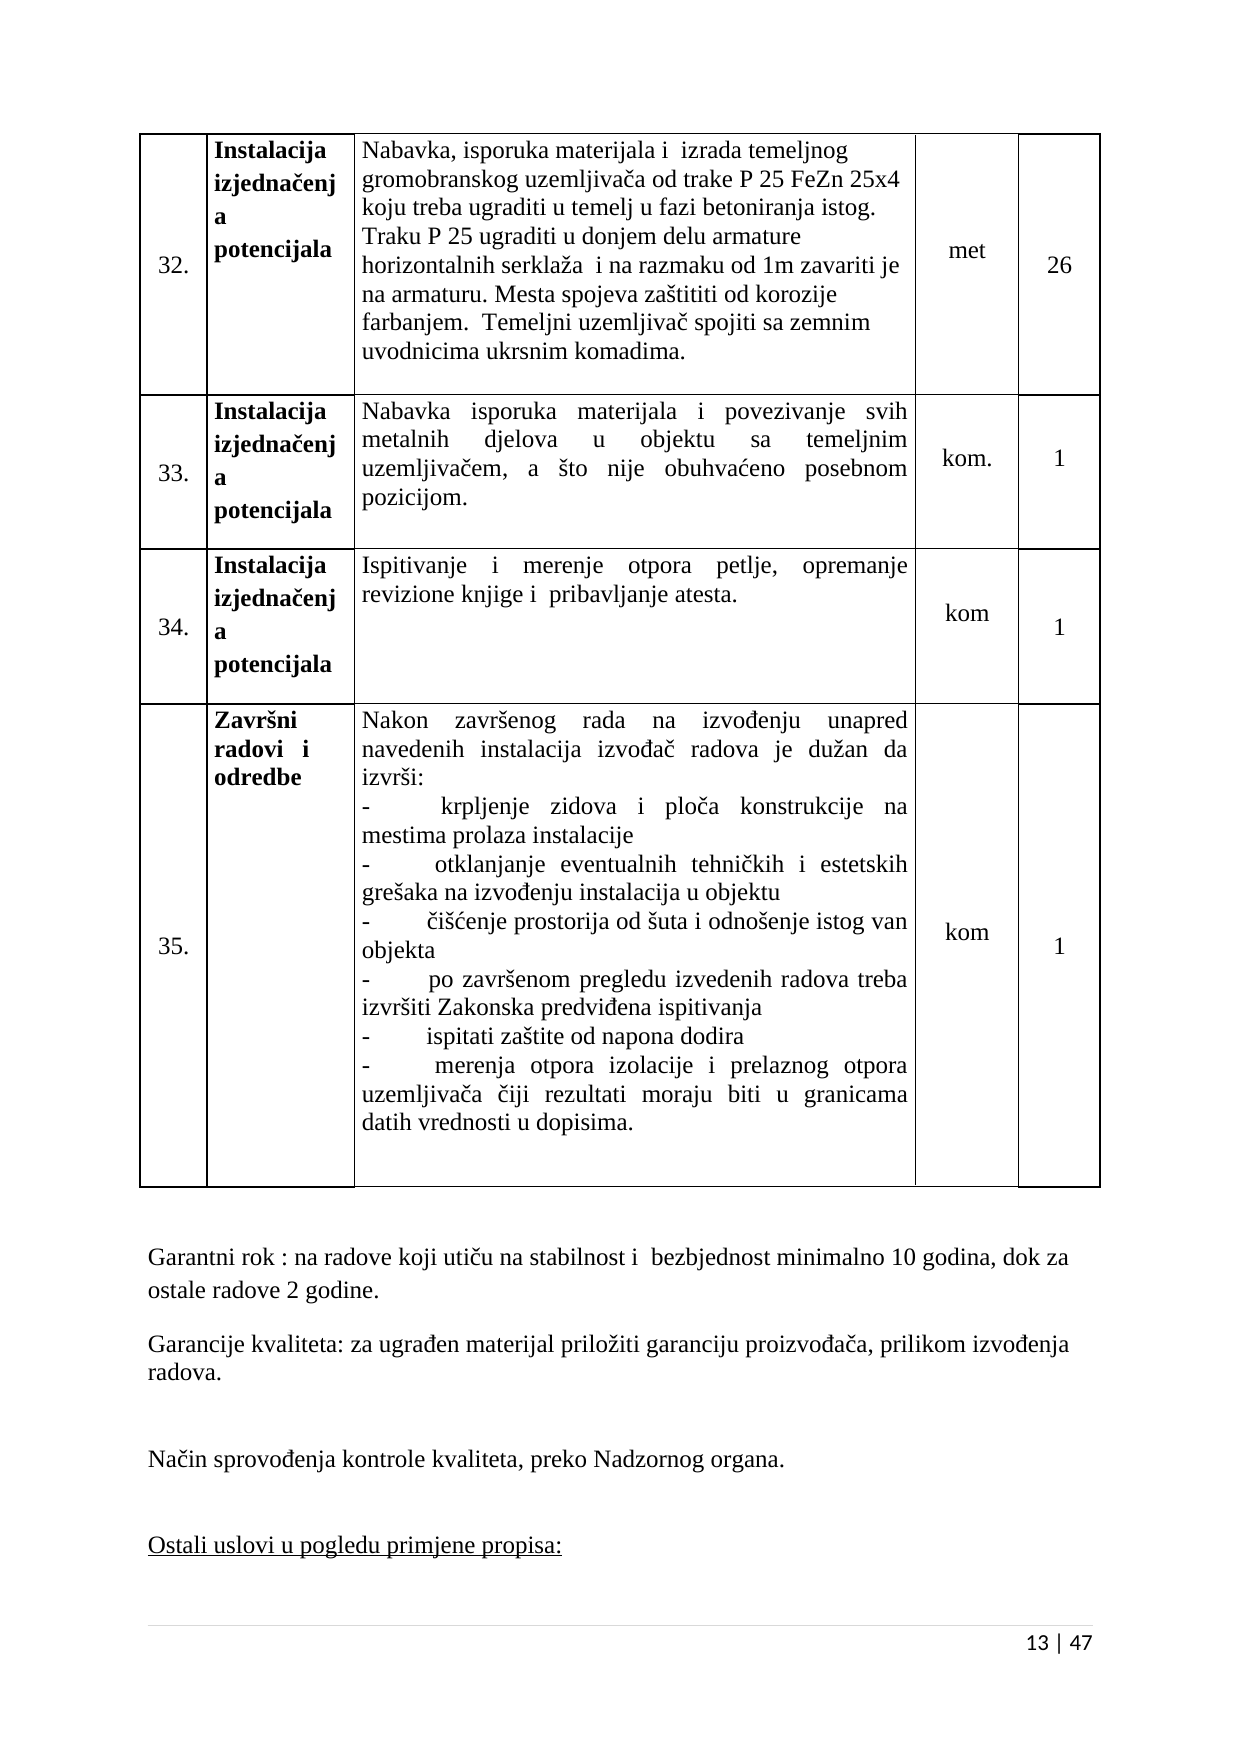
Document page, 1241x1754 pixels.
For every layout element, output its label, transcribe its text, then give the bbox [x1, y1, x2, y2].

table_cell Instalacija izjednačenja potencijala [208, 550, 354, 703]
text Garancije kvaliteta: za ugrađen materijal priložiti garanciju proizvođača, prilikom izvođenja radova. [148, 1329, 1093, 1386]
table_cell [208, 135, 354, 394]
table_cell 35. [141, 705, 206, 1186]
table_cell 32. [141, 135, 206, 394]
table_cell Instalacija izjednačenja potencijala [208, 396, 354, 548]
table_cell Ispitivanje i merenje otpora petlje, opremanje revizione knjige i pribavljanje atesta. [355, 549, 915, 703]
table_cell 1 [1019, 396, 1099, 548]
table_cell 1 [1019, 550, 1099, 703]
table_cell 34. [141, 550, 206, 703]
text Ostali uslovi u pogledu primjene propisa: [148, 1530, 1093, 1559]
table_cell 33. [141, 396, 206, 548]
table_cell Završni radovi i odredbe [208, 705, 354, 1186]
table_cell kom [916, 549, 1018, 703]
text Način sprovođenja kontrole kvaliteta, preko Nadzornog organa. [148, 1444, 1093, 1472]
table_cell kom. [916, 395, 1018, 548]
table_cell 1 [1019, 705, 1099, 1186]
table_cell met [915, 134, 1018, 394]
table_cell Nabavka, isporuka materijala i izrada temeljnog gromobranskog uzemljivača od trake P 25 FeZn 25x4 koju treba ugraditi u temelj u fazi betoniranja istog. Traku P 25 ugraditi u donjem delu armature horizontalnih serklaža i na razmaku od 1m zavariti je na armaturu. Mesta spojeva zaštititi od korozije farbanjem. Temeljni uzemljivač spojiti sa zemnim uvodnicima ukrsnim komadima. [355, 134, 915, 394]
table_cell Nakon završenog rada na izvođenju unapred navedenih instalacija izvođač radova je dužan da izvrši: - krpljenje zidova i ploča konstrukcije na mestima prolaza instalacije - otklanjanje eventualnih tehničkih i estetskih grešaka na izvođenju instalacija u objektu - čišćenje prostorija od šuta i odnošenje istog van objekta - po završenom pregledu izvedenih radova treba izvršiti Zakonska predviđena ispitivanja - ispitati zaštite od napona dodira - merenja otpora izolacije i prelaznog otpora uzemljivača čiji rezultati moraju biti u granicama datih vrednosti u dopisima. [355, 704, 915, 1186]
text Garantni rok : na radove koji utiču na stabilnost i bezbjednost minimalno 10 godina, dok za ostale radove 2 godine. [148, 1242, 1093, 1303]
table_cell Nabavka isporuka materijala i povezivanje svih metalnih djelova u objektu sa temeljnim uzemljivačem, a što nije obuhvaćeno posebnom pozicijom. [355, 395, 915, 548]
table_cell 26 [1019, 135, 1099, 394]
table_cell kom [915, 704, 1018, 1186]
